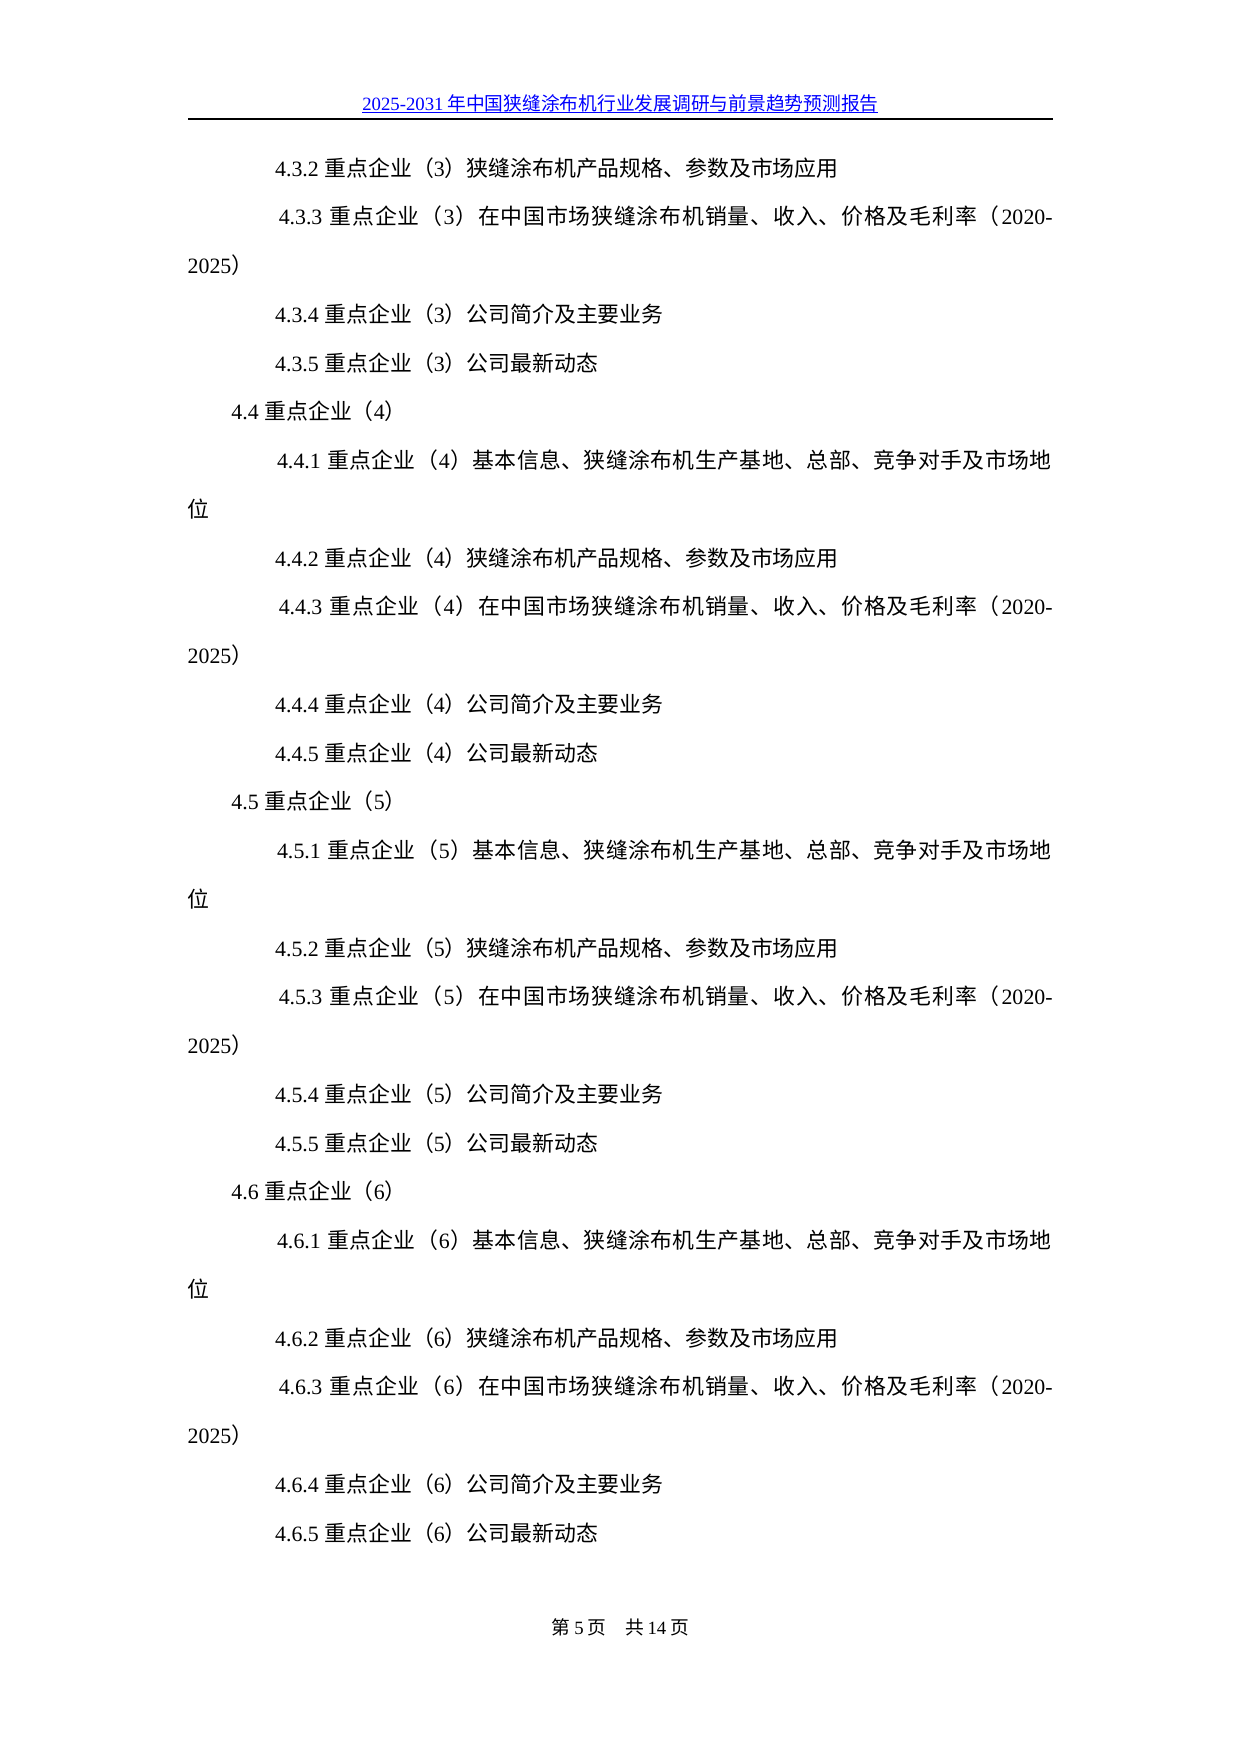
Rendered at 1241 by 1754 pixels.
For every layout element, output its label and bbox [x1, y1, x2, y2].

text [187, 150, 1053, 1548]
